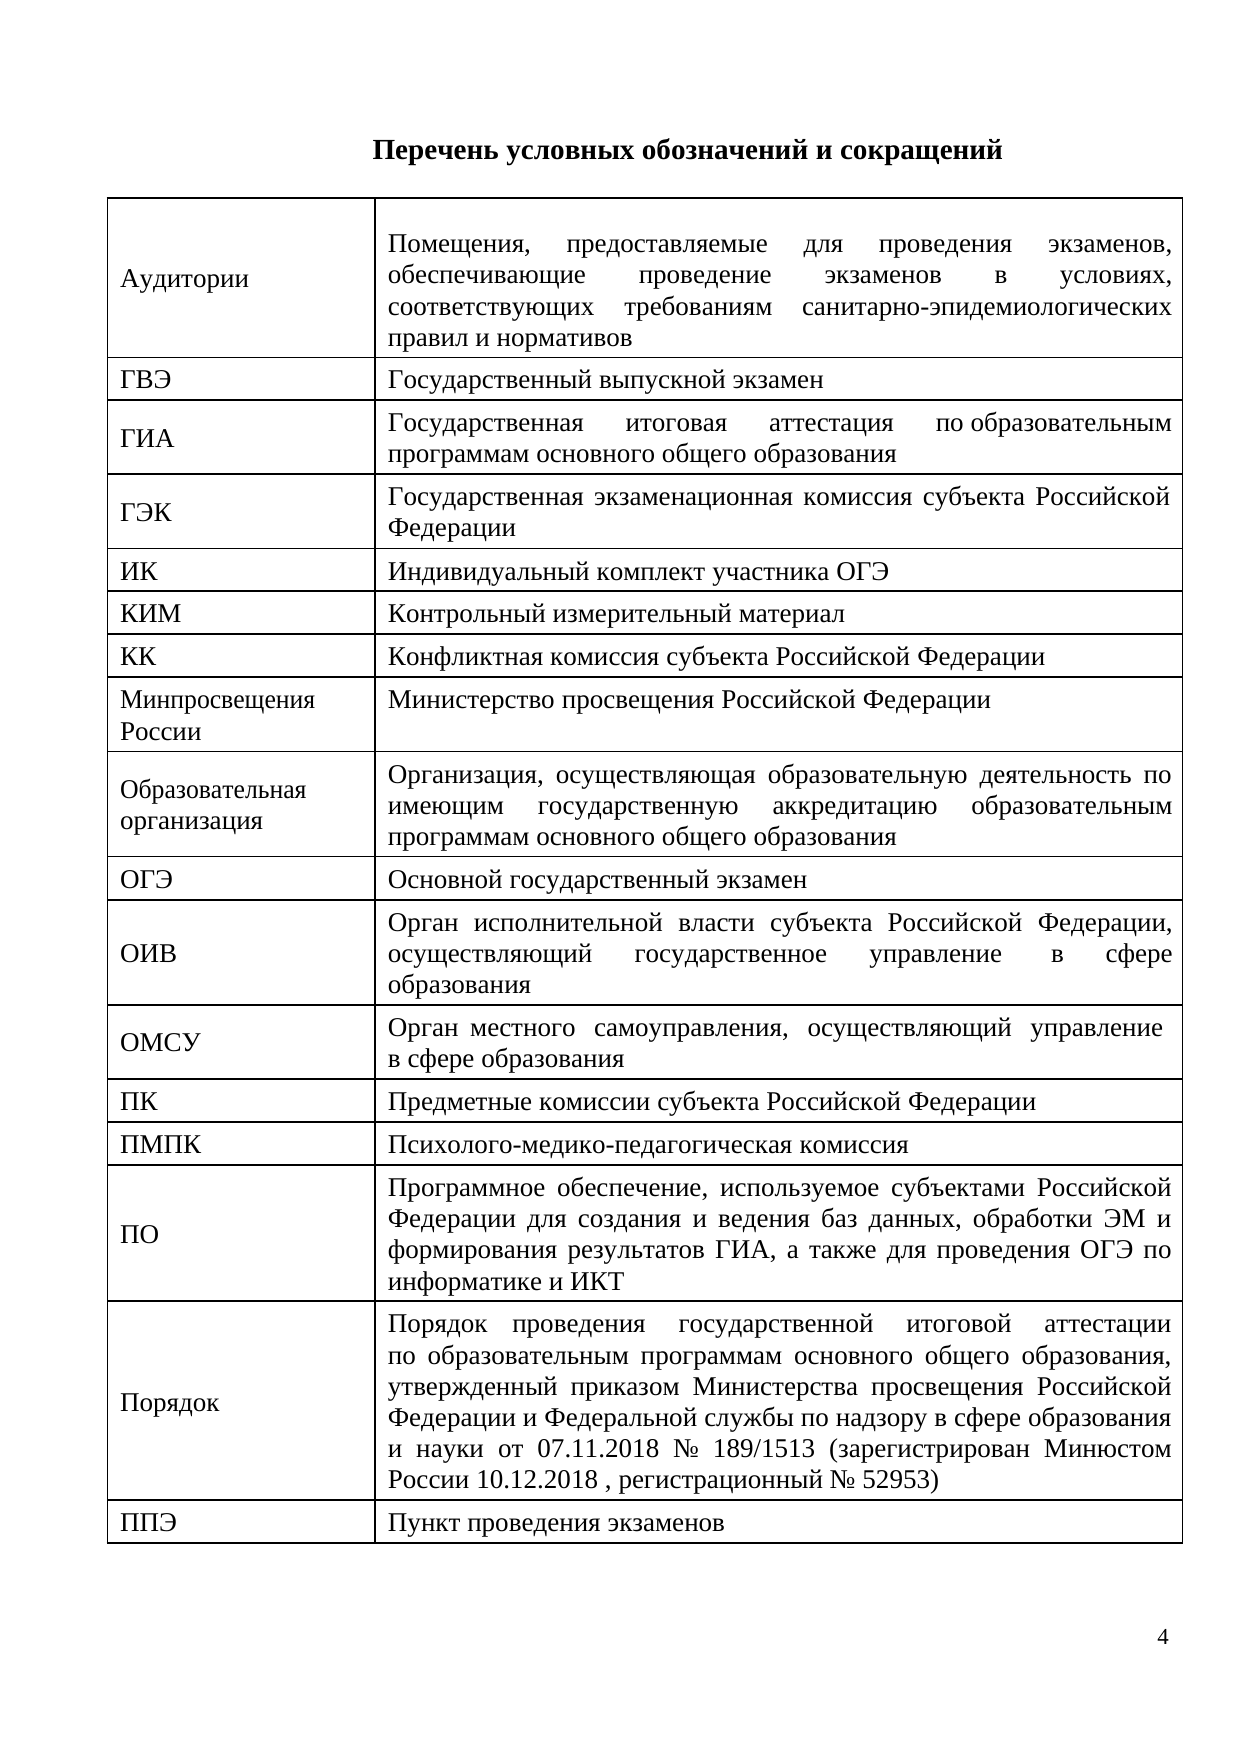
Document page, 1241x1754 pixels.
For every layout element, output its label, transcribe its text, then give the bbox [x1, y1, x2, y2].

table_cell ОГЭ [108, 857, 374, 899]
table_cell Государственная экзаменационная комиссия субъекта Российской Федерации [376, 475, 1182, 547]
table_cell Контрольный измерительный материал [376, 592, 1182, 633]
table_cell Конфликтная комиссия субъекта Российской Федерации [376, 635, 1182, 676]
table_cell Программное обеспечение, используемое субъектами Российской Федерации для создания и ведения баз данных, обработки ЭМ и формирования результатов ГИА, а также для проведения ОГЭ по информатике и ИКТ [376, 1166, 1182, 1300]
table_cell Образовательная организация [108, 752, 374, 856]
table_cell ОМСУ [108, 1006, 374, 1078]
table_cell ГЭК [108, 475, 374, 547]
table_cell Психолого-медико-педагогическая комиссия [376, 1123, 1182, 1164]
table_cell Порядок [108, 1302, 374, 1499]
table_cell Государственный выпускной экзамен [376, 358, 1182, 399]
table_cell ИК [108, 549, 374, 590]
table_cell Министерство просвещения Российской Федерации [376, 678, 1182, 751]
table_cell ОИВ [108, 901, 374, 1004]
table_cell ГВЭ [108, 358, 374, 399]
table_cell Индивидуальный комплект участника ОГЭ [376, 549, 1182, 590]
table_cell ППЭ [108, 1501, 374, 1542]
table_cell КК [108, 635, 374, 676]
table_cell ПМПК [108, 1123, 374, 1164]
table_cell Орган местного самоуправления, осуществляющий управление в сфере образования [376, 1006, 1182, 1078]
table_cell Орган исполнительной власти субъекта Российской Федерации, осуществляющий государственное управление в сфере образования [376, 901, 1182, 1004]
table_cell Организация, осуществляющая образовательную деятельность по имеющим государственную аккредитацию образовательным программам основного общего образования [376, 752, 1182, 856]
subtitle Перечень условных обозначений и сокращений [372, 132, 1226, 165]
table_cell Минпросвещения России [108, 678, 374, 751]
table_cell Основной государственный экзамен [376, 857, 1182, 899]
table_cell ГИА [108, 401, 374, 473]
table_cell ПК [108, 1080, 374, 1121]
table_header Помещения, предоставляемые для проведения экзаменов, обеспечивающие проведение экзаменов в условиях, соответствующих требованиям санитарно-эпидемиологических правил и нормативов [376, 199, 1182, 356]
table_cell Порядок проведения государственной итоговой аттестации по образовательным программам основного общего образования, утвержденный приказом Министерства просвещения Российской Федерации и Федеральной службы по надзору в сфере образования и науки от 07.11.2018 № 189/1513 (зарегистрирован Минюстом России 10.12.2018 , регистрационный № 52953) [376, 1302, 1182, 1499]
table_cell Пункт проведения экзаменов [376, 1501, 1182, 1542]
table_cell КИМ [108, 592, 374, 633]
table_header Аудитории [108, 199, 374, 356]
table_cell ПО [108, 1166, 374, 1300]
table_cell Государственная итоговая аттестация по образовательным программам основного общего образования [376, 401, 1182, 473]
table_cell Предметные комиссии субъекта Российской Федерации [376, 1080, 1182, 1121]
